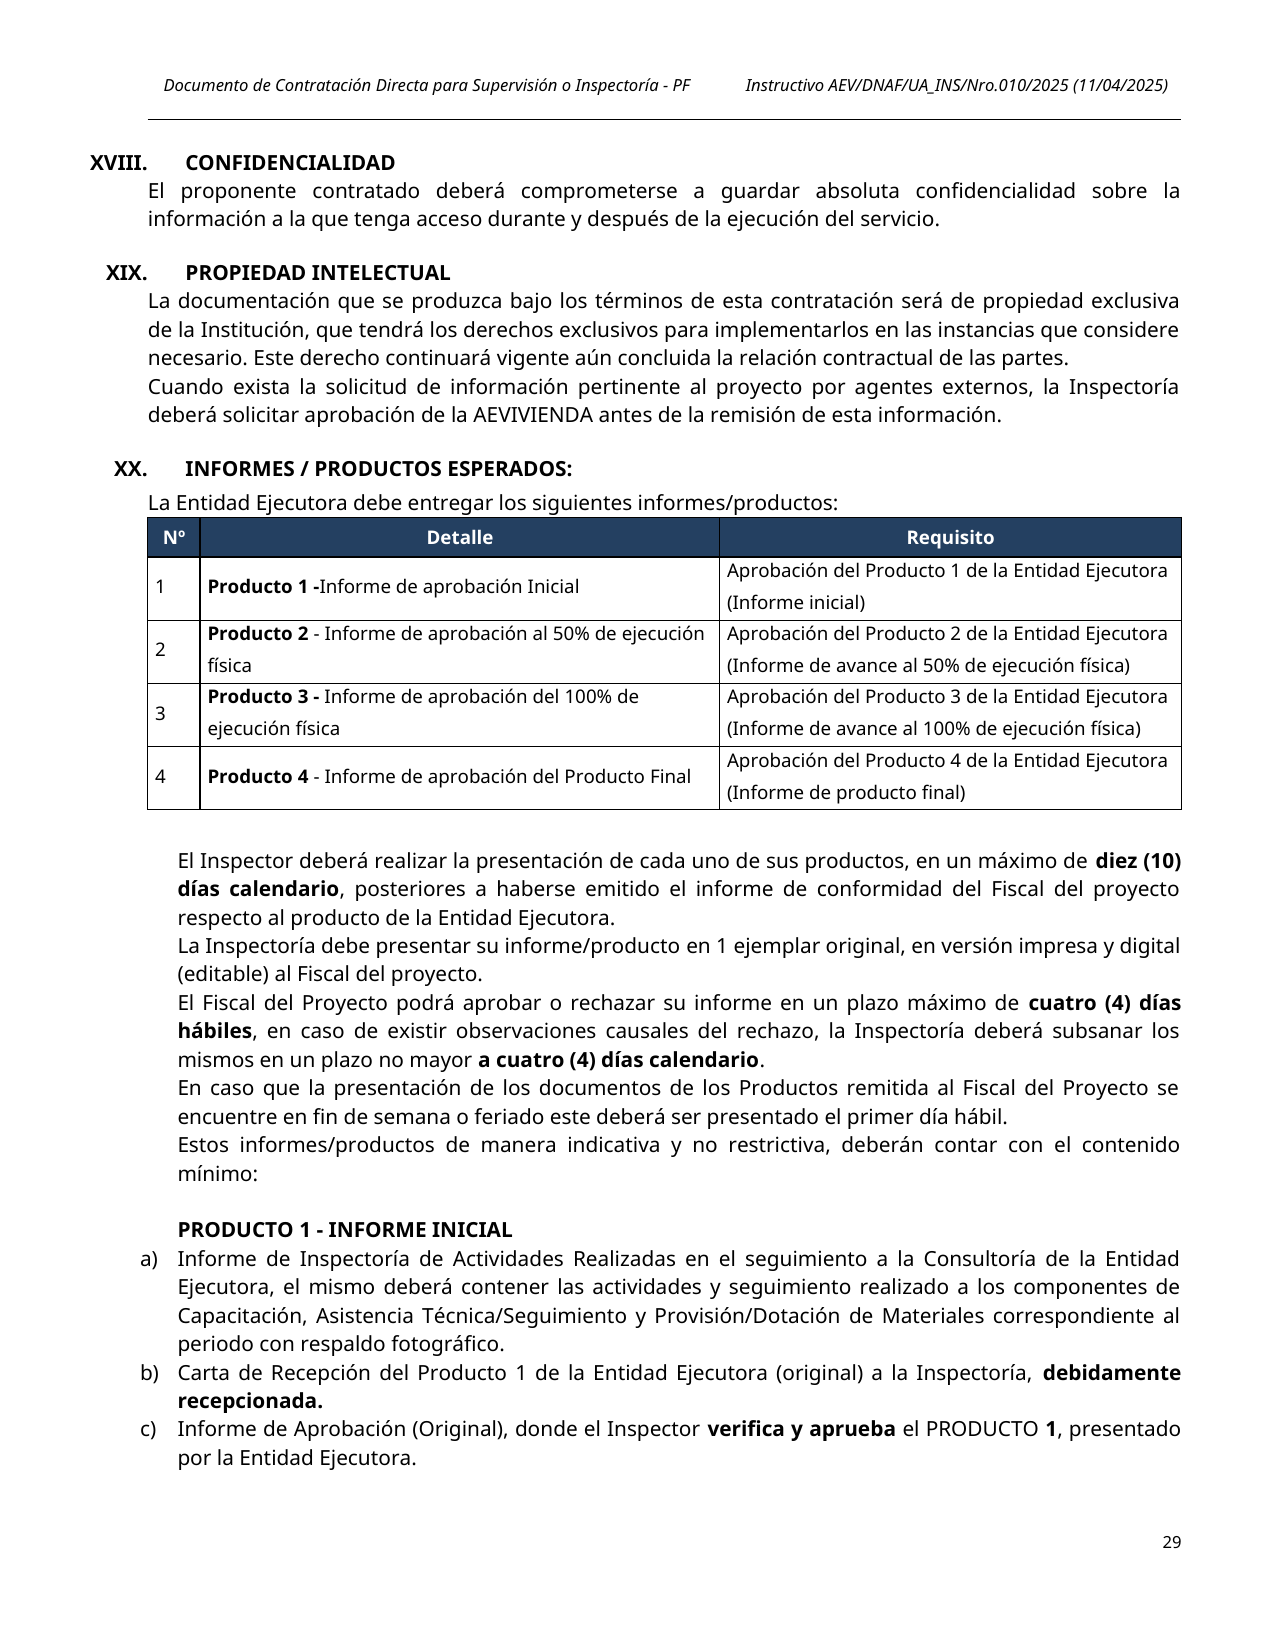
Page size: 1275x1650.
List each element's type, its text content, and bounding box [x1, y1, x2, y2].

table_cell Producto 2 - Informe de aprobación al 50% de ejecución física [201, 621, 719, 683]
list Carta de Recepción del Producto 1 de la Entidad Ejecutora (original) a la Inspectoría, debidamente recepcionada. [140, 1358, 1181, 1414]
table_cell Producto 3 - Informe de aprobación del 100% de ejecución física [201, 684, 719, 746]
list INFORMES / PRODUCTOS ESPERADOS: [148, 454, 1181, 482]
text La Entidad Ejecutora debe entregar los siguientes informes/productos: [148, 488, 1181, 517]
list PROPIEDAD INTELECTUAL [148, 258, 1181, 286]
text Cuando exista la solicitud de información pertinente al proyecto por agentes externos, la Inspectoría deberá solicitar aprobación de la AEVIVIENDA antes de la remisión de esta información. [148, 372, 1181, 429]
table_header Nº [148, 518, 199, 556]
table_cell 4 [148, 747, 199, 809]
table_cell 2 [148, 621, 199, 683]
text Estos informes/productos de manera indicativa y no restrictiva, deberán contar con el contenido mínimo: [177, 1130, 1181, 1187]
table_cell 1 [148, 558, 199, 619]
table_cell Producto 1 -Informe de aprobación Inicial [201, 558, 719, 619]
table_cell Aprobación del Producto 2 de la Entidad Ejecutora (Informe de avance al 50% de ejecución física) [720, 621, 1181, 683]
text La documentación que se produzca bajo los términos de esta contratación será de propiedad exclusiva de la Institución, que tendrá los derechos exclusivos para implementarlos en las instancias que considere necesario. Este derecho continuará vigente aún concluida la relación contractual de las partes. [148, 286, 1181, 372]
table_header Detalle [201, 518, 719, 556]
text PRODUCTO 1 - INFORME INICIAL [148, 1216, 1181, 1244]
table_cell Aprobación del Producto 3 de la Entidad Ejecutora (Informe de avance al 100% de ejecución física) [720, 684, 1181, 746]
table_cell 3 [148, 684, 199, 746]
table_cell Producto 4 - Informe de aprobación del Producto Final [201, 747, 719, 809]
table_cell Aprobación del Producto 1 de la Entidad Ejecutora (Informe inicial) [720, 558, 1181, 619]
text El Inspector deberá realizar la presentación de cada uno de sus productos, en un máximo de diez (10) días calendario, posteriores a haberse emitido el informe de conformidad del Fiscal del proyecto respecto al producto de la Entidad Ejecutora. [177, 846, 1181, 931]
text En caso que la presentación de los documentos de los Productos remitida al Fiscal del Proyecto se encuentre en fin de semana o feriado este deberá ser presentado el primer día hábil. [177, 1073, 1181, 1130]
list CONFIDENCIALIDAD [148, 148, 1181, 176]
text El Fiscal del Proyecto podrá aprobar o rechazar su informe en un plazo máximo de cuatro (4) días hábiles, en caso de existir observaciones causales del rechazo, la Inspectoría deberá subsanar los mismos en un plazo no mayor a cuatro (4) días calendario. [177, 988, 1181, 1073]
list Informe de Aprobación (Original), donde el Inspector verifica y aprueba el PRODUCTO 1, presentado por la Entidad Ejecutora. [140, 1414, 1181, 1471]
text El proponente contratado deberá comprometerse a guardar absoluta confidencialidad sobre la información a la que tenga acceso durante y después de la ejecución del servicio. [148, 176, 1181, 233]
table_header Requisito [720, 518, 1181, 556]
text La Inspectoría debe presentar su informe/producto en 1 ejemplar original, en versión impresa y digital (editable) al Fiscal del proyecto. [177, 931, 1181, 988]
table_cell Aprobación del Producto 4 de la Entidad Ejecutora (Informe de producto final) [720, 747, 1181, 809]
